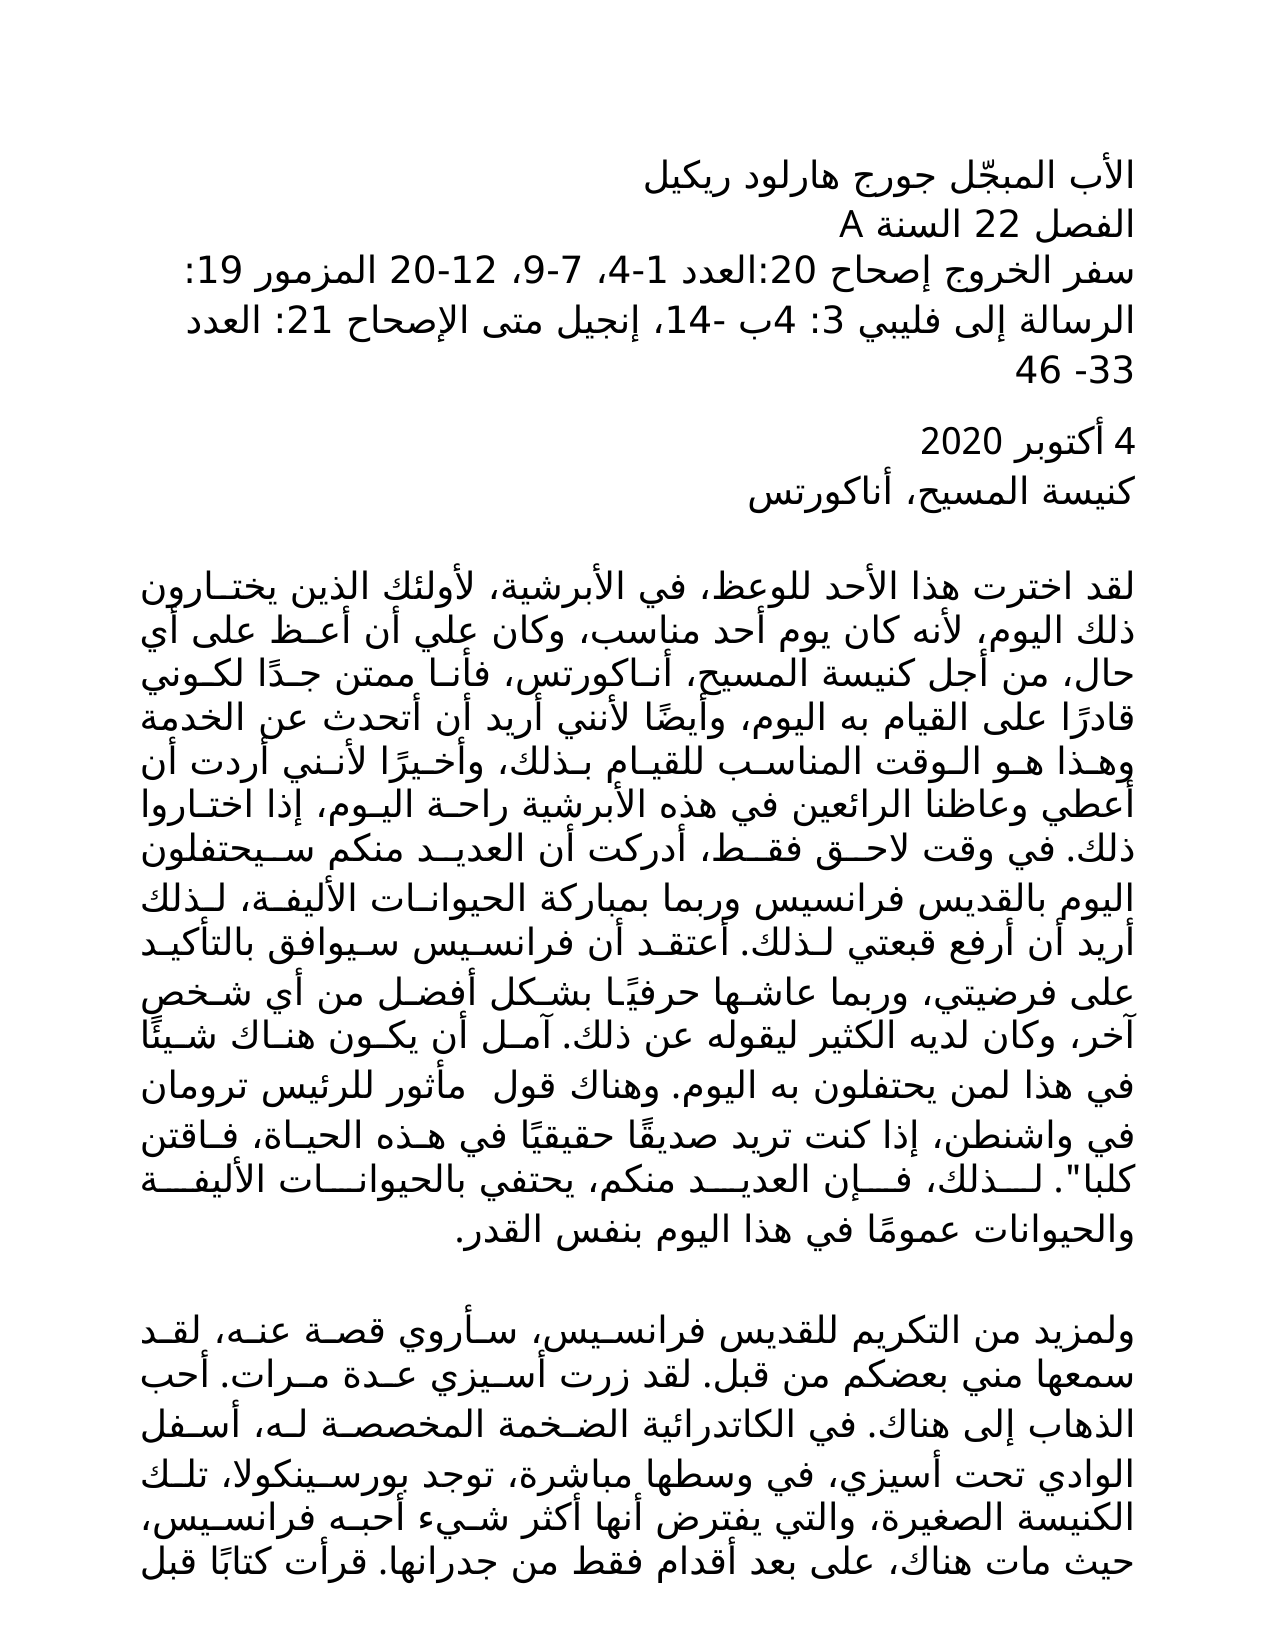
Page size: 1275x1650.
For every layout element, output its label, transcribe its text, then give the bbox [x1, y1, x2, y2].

text الفصل 22 السنة A [139, 198, 1135, 249]
text لقد اخترت هذا الأحد للوعظ، في الأبرشية، لأولئك الذين يختارون ذلك اليوم، لأنه كان يوم أحد مناسب، وكان علي أن أعظ على أي حال، من أجل كنيسة المسيح، أناكورتس، فأنا ممتن جدًا لكوني قادرًا على القيام به اليوم، وأيضًا لأنني أريد أن أتحدث عن الخدمة وهذا هو الوقت المناسب للقيام بذلك، وأخيرًا لأنني أردت أن أعطي وعاظنا الرائعين في هذه الأبرشية راحة اليوم، إذا اختاروا ذلك. في وقت لاحق فقط، أدركت أن العديد منكم سيحتفلون اليوم بالقديس فرانسيس وربما بمباركة الحيوانات الأليفة، لذلك أريد أن أرفع قبعتي لذلك. أعتقد أن فرانسيس سيوافق بالتأكيد على فرضيتي، وربما عاشها حرفيًا بشكل أفضل من أي شخص آخر، وكان لديه الكثير ليقوله عن ذلك. آمل أن يكون هناك شيئًا في هذا لمن يحتفلون به اليوم. وهناك قول مأثور للرئيس ترومان في واشنطن، إذا كنت تريد صديقًا حقيقيًا في هذه الحياة، فاقتن كلبا". لذلك، فإن العديد منكم، يحتفي بالحيوانات الأليفة والحيوانات عمومًا في هذا اليوم بنفس القدر. [139, 565, 1135, 1257]
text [139, 1308, 1135, 1589]
text كنيسة المسيح، أناكورتس [139, 470, 1135, 514]
text 4 أكتوبر 2020 [139, 420, 1135, 470]
text سفر الخروج إصحاح 20:العدد 1-4، 7-9، 12-20 المزمور 19: الرسالة إلى فليبي 3: 4ب -14، إنجيل متى الإصحاح 21: العدد 33- 46 [139, 249, 1135, 393]
text الأب المبجّل جورج هارلود ريكيل [139, 154, 1135, 198]
